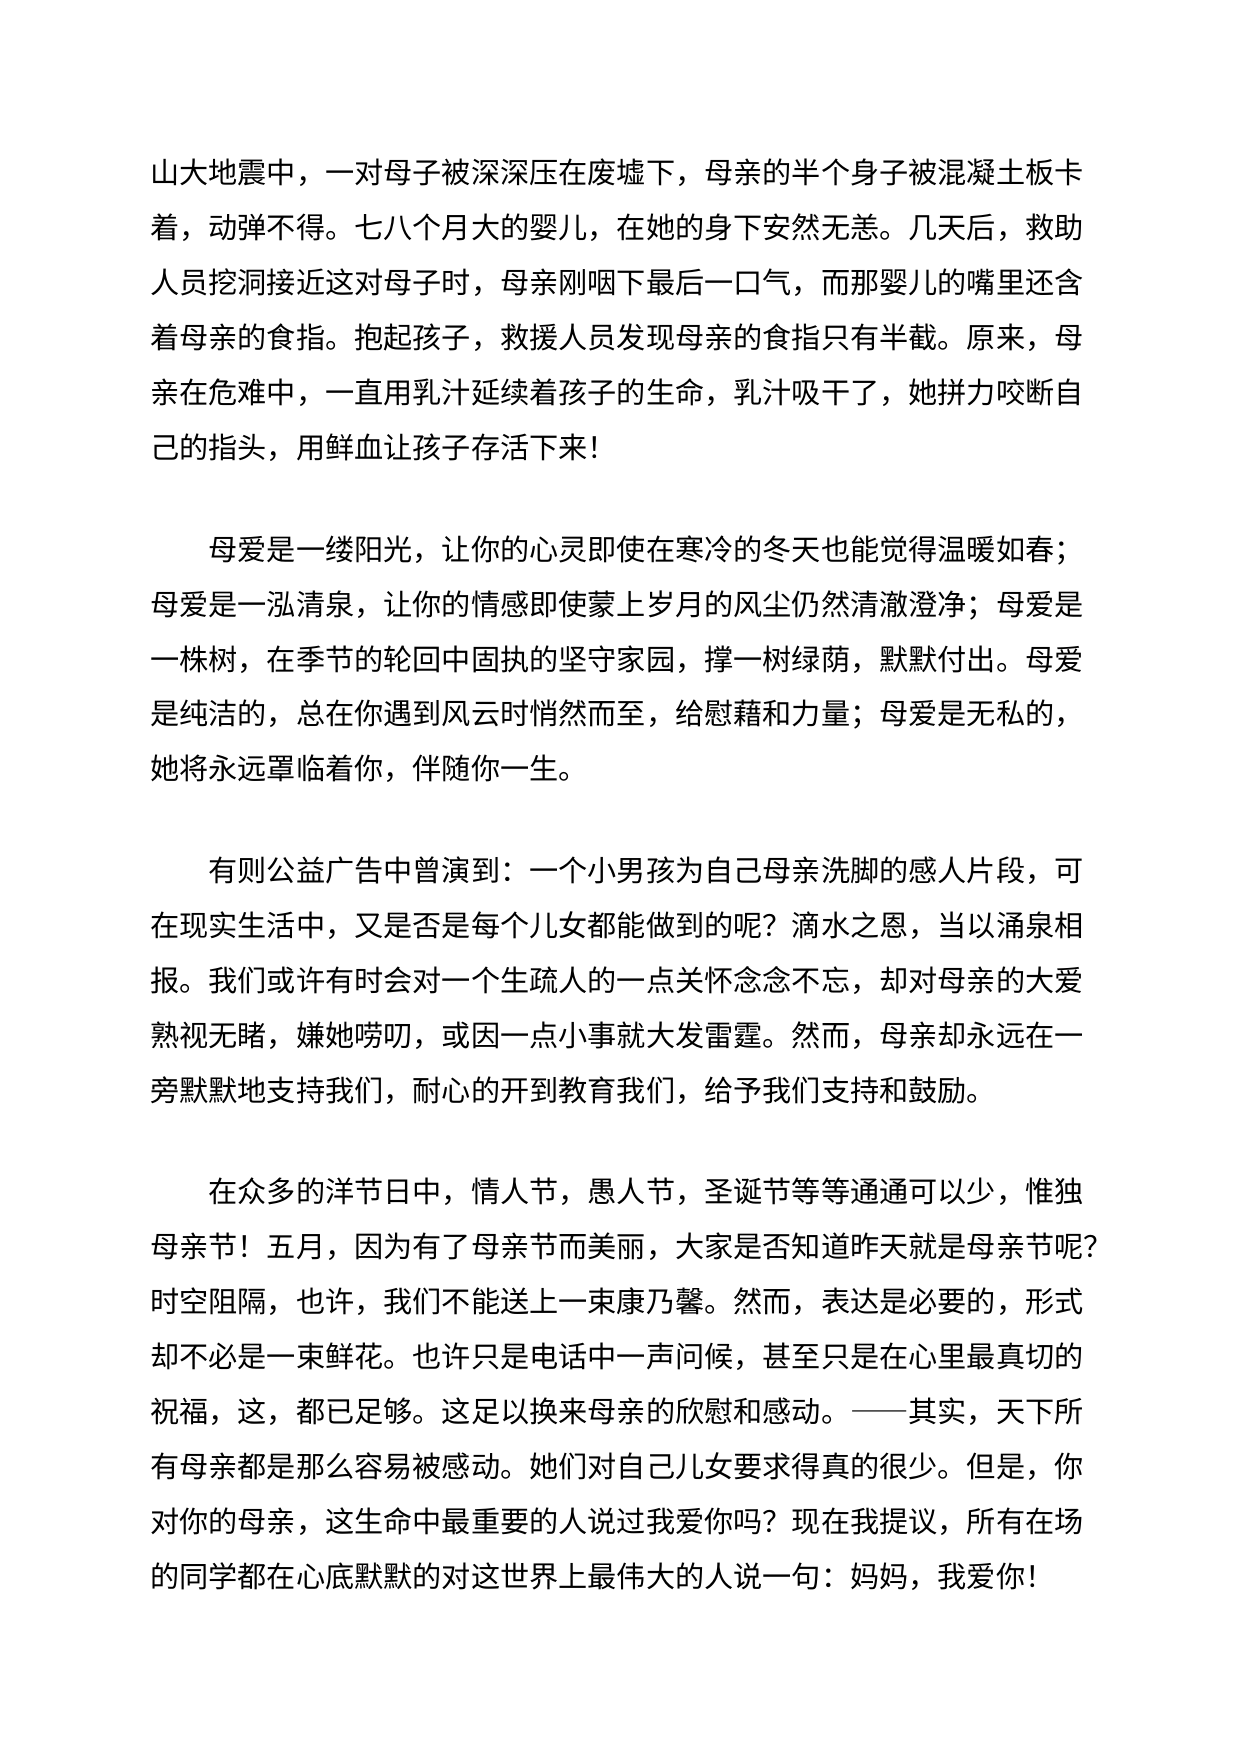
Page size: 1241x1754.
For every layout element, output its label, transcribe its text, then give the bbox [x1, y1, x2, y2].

text 有则公益广告中曾演到：一个小男孩为自己母亲洗脚的感人片段，可在现实生活中，又是否是每个儿女都能做到的呢？滴水之恩，当以涌泉相报。我们或许有时会对一个生疏人的一点关怀念念不忘，却对母亲的大爱熟视无睹，嫌她唠叨，或因一点小事就大发雷霆。然而，母亲却永远在一旁默默地支持我们，耐心的开到教育我们，给予我们支持和鼓励。 [150, 848, 1090, 1109]
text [150, 150, 1090, 467]
text 母爱是一缕阳光，让你的心灵即使在寒冷的冬天也能觉得温暖如春；母爱是一泓清泉，让你的情感即使蒙上岁月的风尘仍然清澈澄净；母爱是一株树，在季节的轮回中固执的坚守家园，撑一树绿荫，默默付出。母爱是纯洁的，总在你遇到风云时悄然而至，给慰藉和力量；母爱是无私的，她将永远罩临着你，伴随你一生。 [150, 526, 1090, 788]
text 在众多的洋节日中，情人节，愚人节，圣诞节等等通通可以少，惟独母亲节！五月，因为有了母亲节而美丽，大家是否知道昨天就是母亲节呢？时空阻隔，也许，我们不能送上一束康乃馨。然而，表达是必要的，形式却不必是一束鲜花。也许只是电话中一声问候，甚至只是在心里最真切的祝福，这，都已足够。这足以换来母亲的欣慰和感动。——其实，天下所有母亲都是那么容易被感动。她们对自己儿女要求得真的很少。但是，你对你的母亲，这生命中最重要的人说过我爱你吗？现在我提议，所有在场的同学都在心底默默的对这世界上最伟大的人说一句：妈妈，我爱你！ [150, 1169, 1090, 1596]
